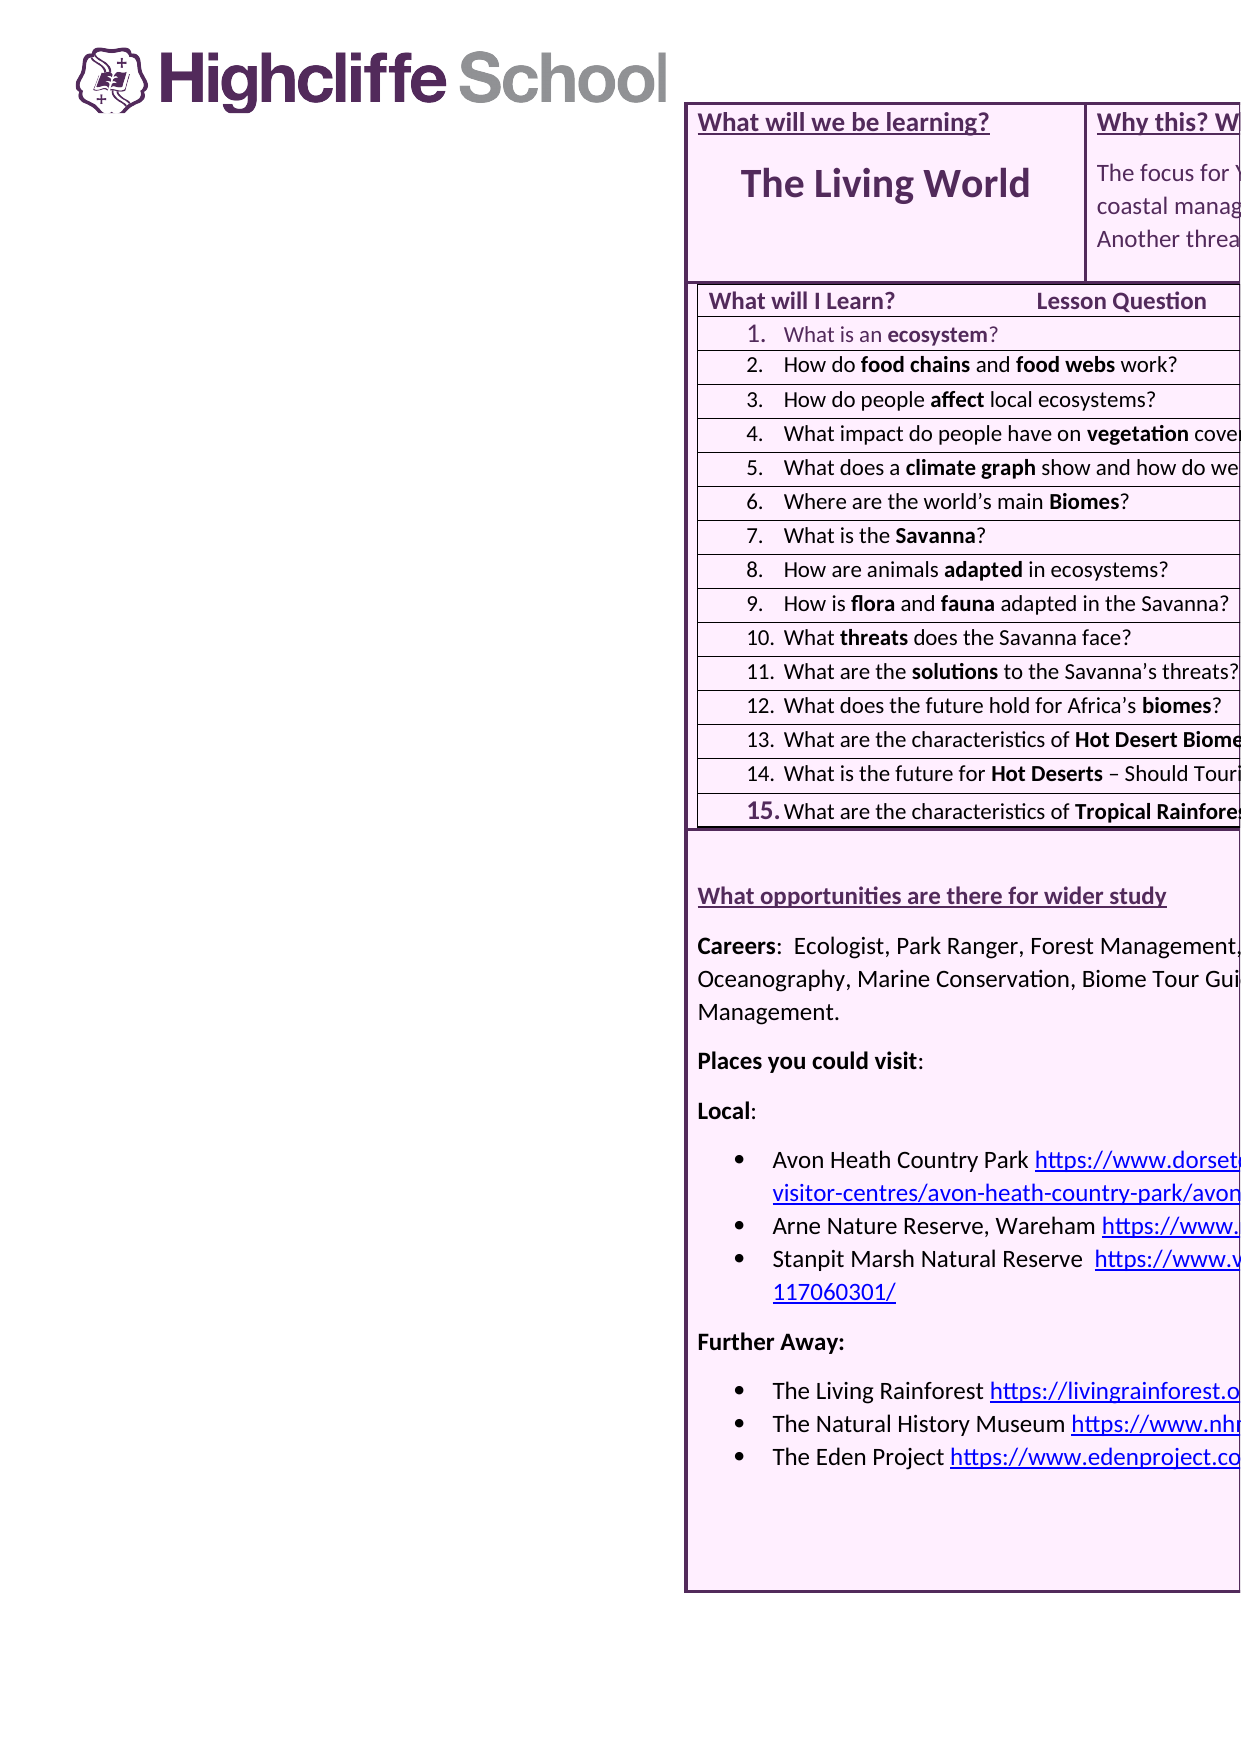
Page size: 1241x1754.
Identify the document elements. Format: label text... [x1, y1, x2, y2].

table_cell [698, 589, 1239, 622]
table_cell [698, 285, 1239, 316]
table_cell [698, 317, 1239, 350]
table_cell [698, 555, 1239, 588]
table_cell [698, 657, 1239, 690]
table_cell [698, 725, 1239, 758]
table_cell [698, 487, 1239, 520]
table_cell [688, 831, 1239, 1590]
table_cell [698, 759, 1239, 793]
table_cell [688, 284, 697, 828]
table_cell [698, 691, 1239, 724]
table_cell [698, 521, 1239, 554]
table_cell [698, 623, 1239, 656]
table_cell [698, 794, 1239, 826]
table_header What will we be learning? The Living World [688, 105, 1084, 281]
table_cell [698, 351, 1239, 384]
table_cell [698, 385, 1239, 418]
picture [75, 47, 665, 113]
table_cell [698, 453, 1239, 486]
table_header Why this? Why now? The focus for Year 8 is THREATS. At the end of Y7, students learnt about coastal management and how this will become a threat in the future. Another threat in the world is within our ecosystems. [1087, 105, 1239, 281]
table_cell [698, 419, 1239, 452]
